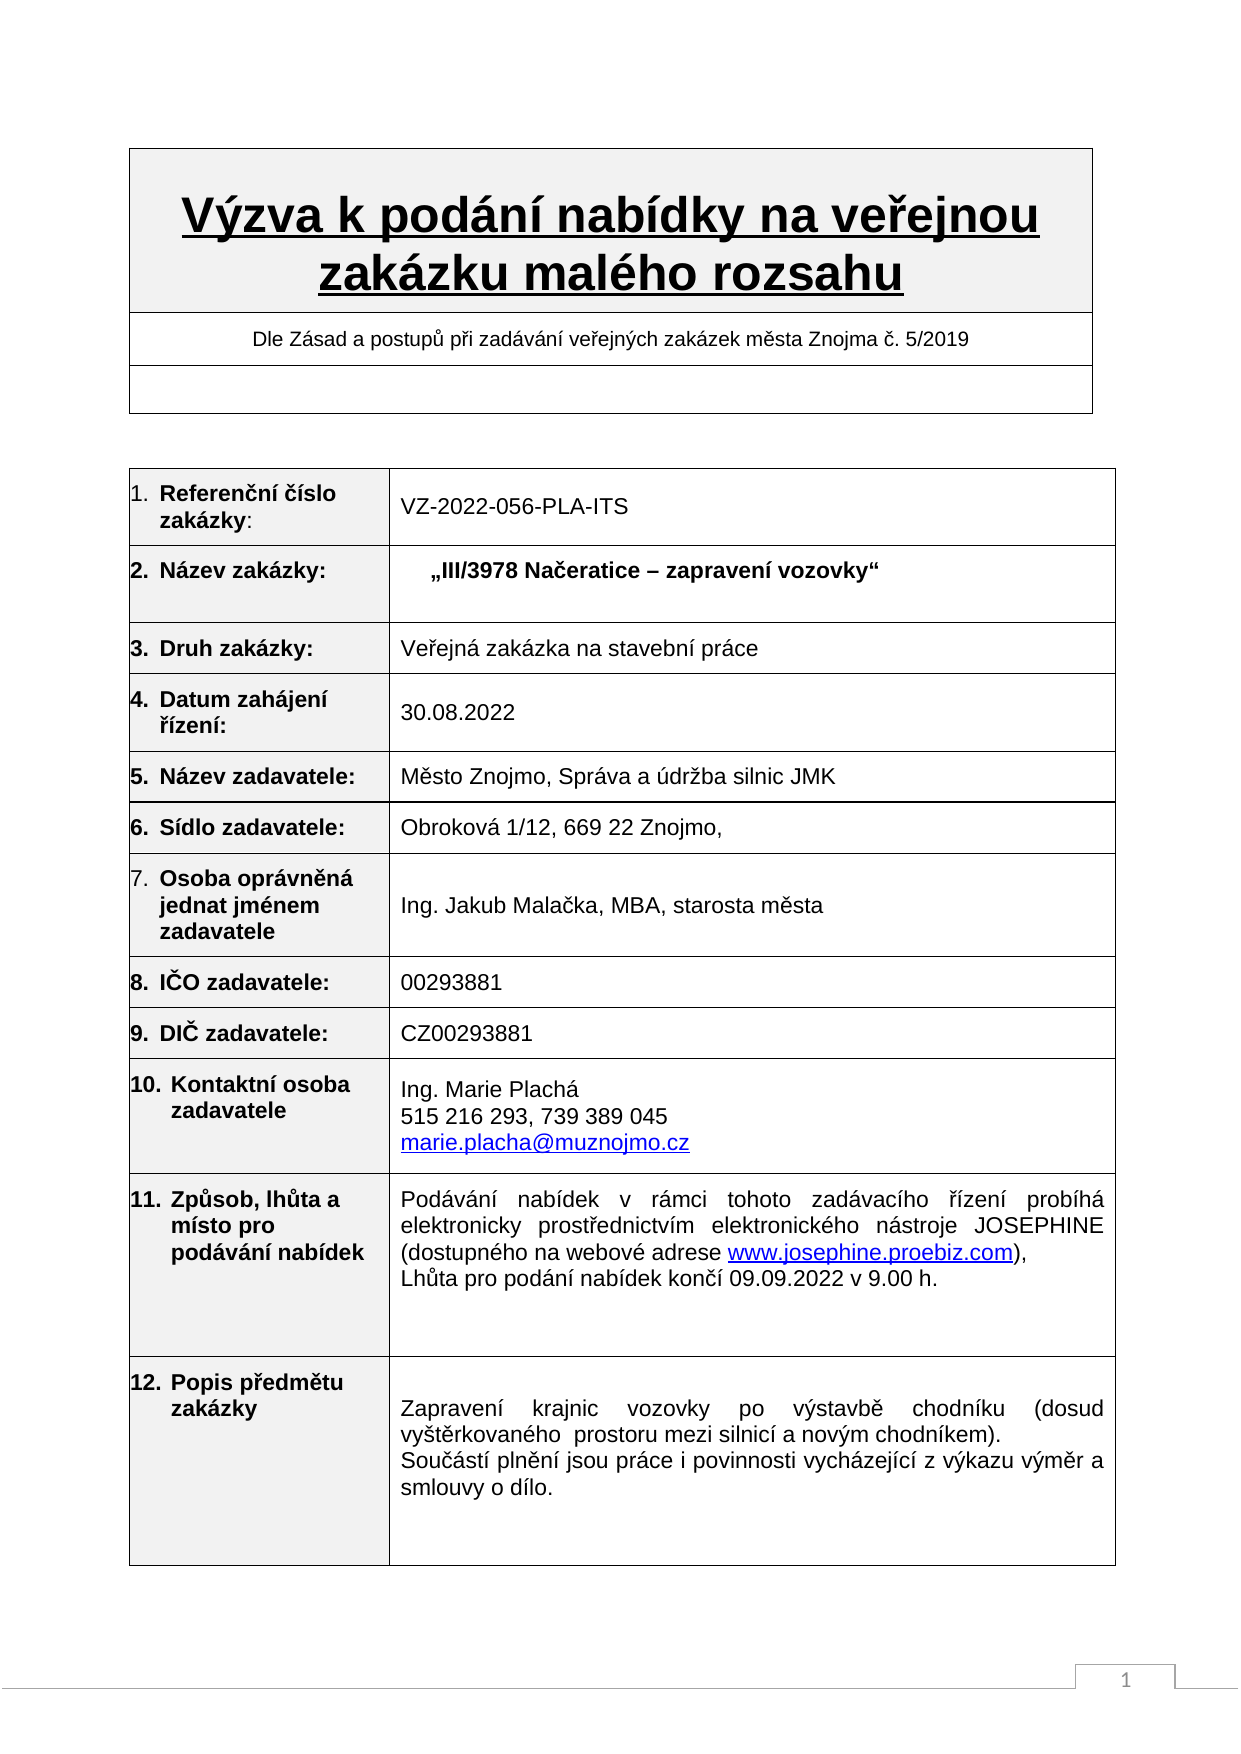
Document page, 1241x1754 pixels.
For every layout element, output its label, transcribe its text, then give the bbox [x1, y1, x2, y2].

table_cell Město Znojmo, Správa a údržba silnic JMK [390, 752, 1115, 801]
table_cell Veřejná zakázka na stavební práce [390, 623, 1115, 673]
table_cell 00293881 [390, 957, 1115, 1007]
table_cell Datum zahájení řízení: [130, 674, 389, 751]
table_cell Obroková 1/12, 669 22 Znojmo, [390, 803, 1115, 852]
table_cell DIČ zadavatele: [130, 1008, 389, 1058]
table_header VZ-2022-056-PLA-ITS [390, 469, 1115, 545]
table_cell Způsob, lhůta a místo pro podávání nabídek [130, 1174, 389, 1356]
table_cell 30.08.2022 [390, 674, 1115, 751]
table_header Výzva k podání nabídky na veřejnou zakázku malého rozsahu [130, 149, 1092, 312]
table_cell CZ00293881 [390, 1008, 1115, 1058]
table_cell Druh zakázky: [130, 623, 389, 673]
table_cell Podávání nabídek v rámci tohoto zadávacího řízení probíhá elektronicky prostřednictvím elektronického nástroje JOSEPHINE (dostupného na webové adrese www.josephine.proebiz.com), Lhůta pro podání nabídek končí 09.09.2022 v 9.00 h. [390, 1174, 1115, 1356]
table_cell „III/3978 Načeratice – zapravení vozovky“ [390, 546, 1115, 622]
table_cell Sídlo zadavatele: [130, 803, 389, 852]
table_header Referenční číslo zakázky: [130, 469, 389, 545]
table_cell Název zakázky: [130, 546, 389, 622]
table_cell IČO zadavatele: [130, 957, 389, 1007]
table_cell Název zadavatele: [130, 752, 389, 801]
table_cell Osoba oprávněná jednat jménem zadavatele [130, 854, 389, 956]
table_cell [130, 366, 1092, 413]
table_cell Ing. Jakub Malačka, MBA, starosta města [390, 854, 1115, 956]
table_cell Kontaktní osoba zadavatele [130, 1059, 389, 1173]
table_cell Zapravení krajnic vozovky po výstavbě chodníku (dosud vyštěrkovaného prostoru mezi silnicí a novým chodníkem). Součástí plnění jsou práce i povinnosti vycházející z výkazu výměr a smlouvy o dílo. [390, 1357, 1115, 1565]
table_cell Popis předmětu zakázky [130, 1357, 389, 1565]
table_cell Dle Zásad a postupů při zadávání veřejných zakázek města Znojma č. 5/2019 [130, 313, 1092, 365]
table_cell Ing. Marie Plachá 515 216 293, 739 389 045 marie.placha@muznojmo.cz [390, 1059, 1115, 1173]
